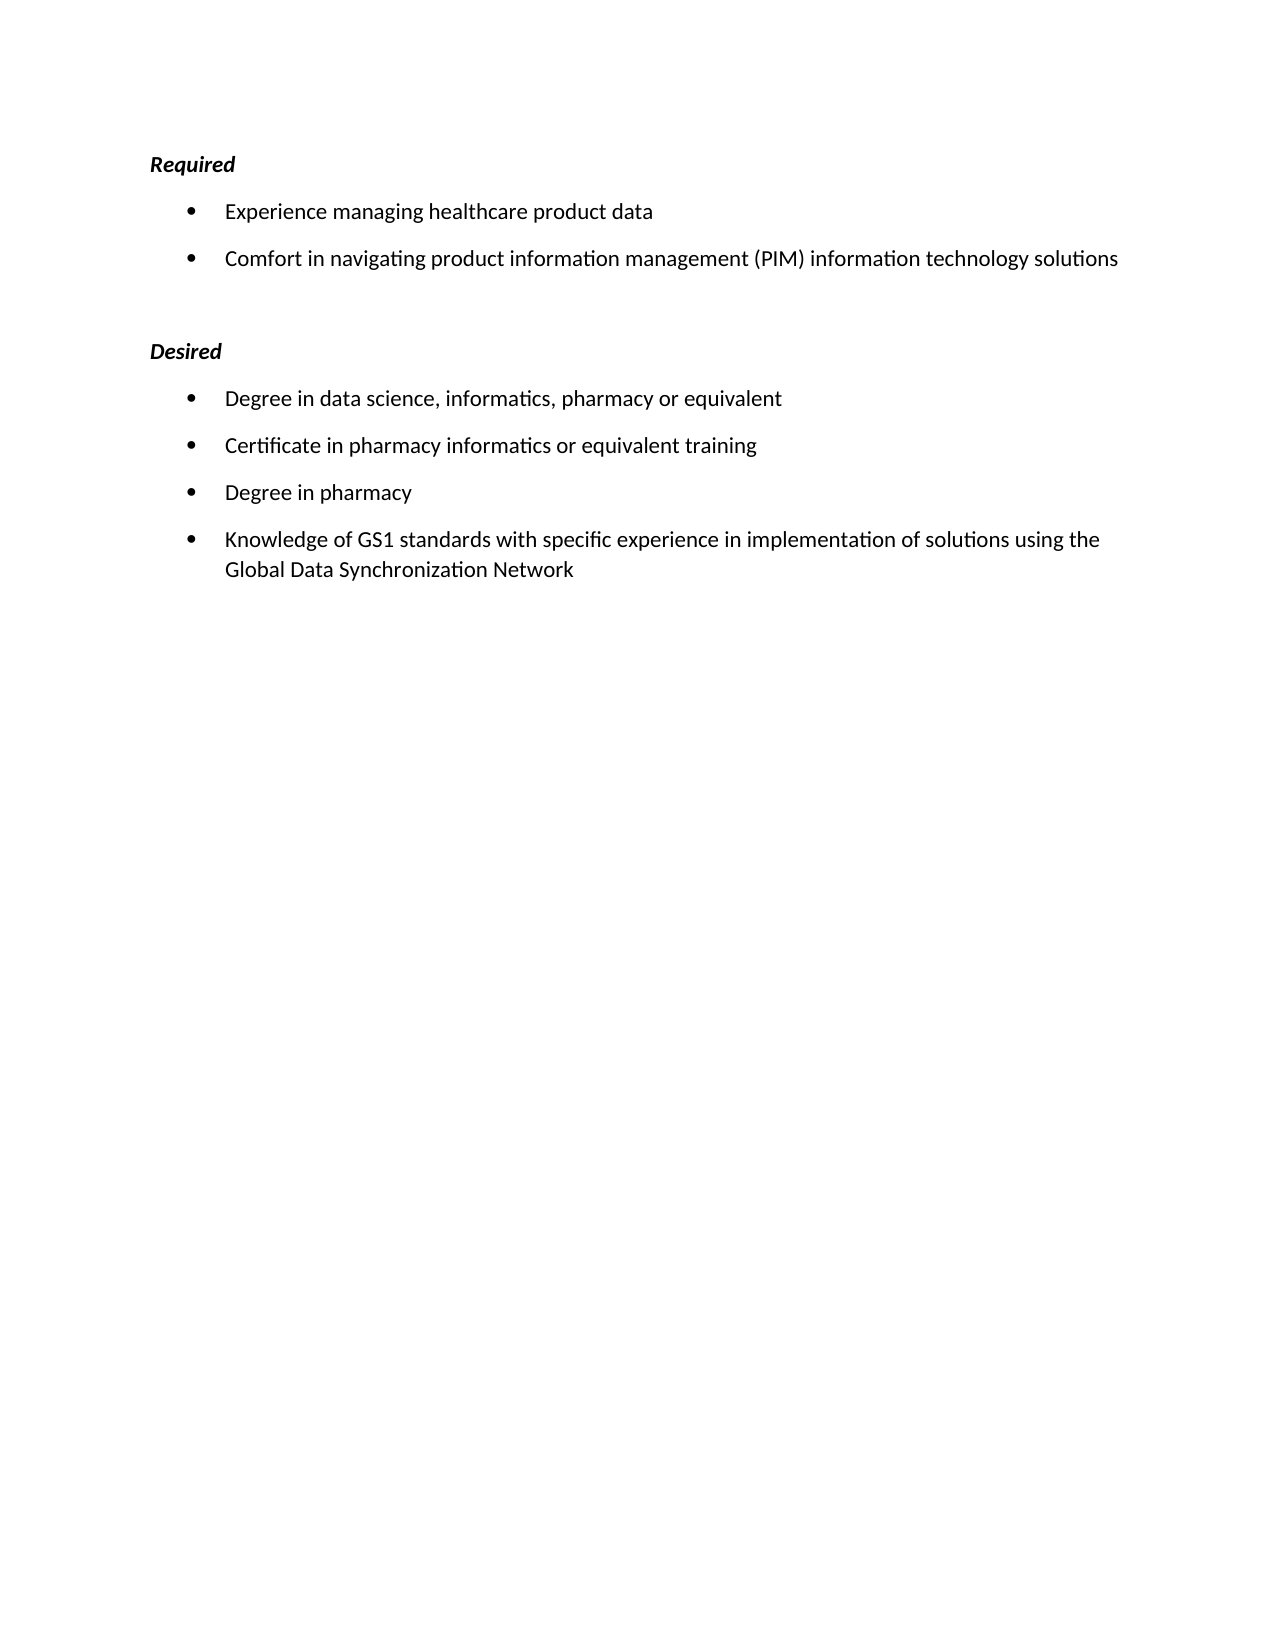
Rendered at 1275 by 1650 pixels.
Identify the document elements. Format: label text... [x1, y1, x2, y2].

text Desired [150, 337, 1125, 366]
list Degree in pharmacy [187, 478, 1125, 506]
list Comfort in navigating product information management (PIM) information technology solutions [187, 244, 1125, 272]
list Experience managing healthcare product data [187, 197, 1125, 225]
list Certificate in pharmacy informatics or equivalent training [187, 431, 1125, 459]
list Degree in data science, informatics, pharmacy or equivalent [187, 384, 1125, 412]
text Required [150, 150, 1125, 178]
list Knowledge of GS1 standards with specific experience in implementation of solutions using the Global Data Synchronization Network [187, 525, 1125, 583]
